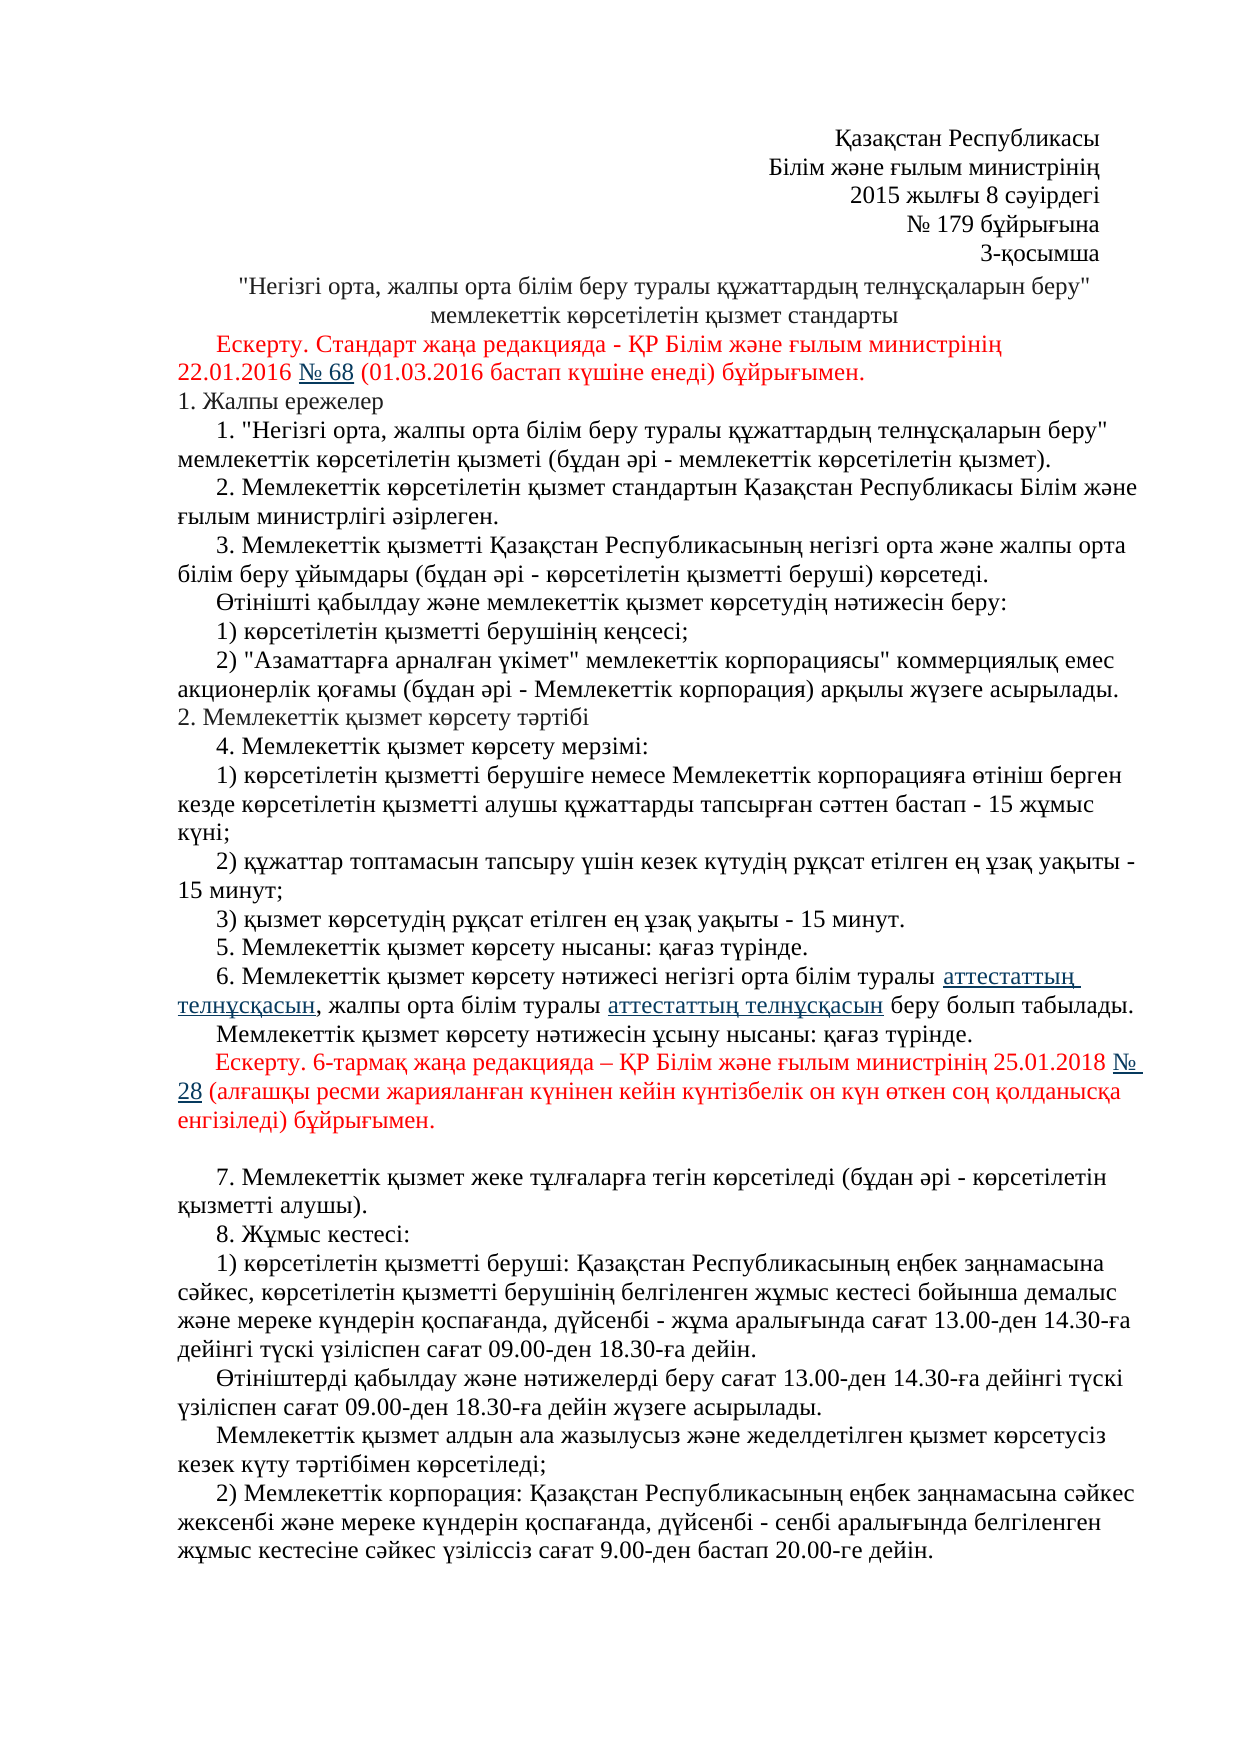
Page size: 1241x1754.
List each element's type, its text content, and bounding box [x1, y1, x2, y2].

text 2) Мемлекеттік корпорация: Қазақстан Республикасының еңбек заңнамасына сәйкес жексенбі және мереке күндерін қоспағанда, дүйсенбі - сенбі аралығында белгіленген жұмыс кестесіне сәйкес үзіліссіз сағат 9.00-ден бастап 20.00-ге дейін. [177, 1478, 1152, 1564]
text Ескерту. 6-тармақ жаңа редакцияда – ҚР Білім және ғылым министрінің 25.01.2018 № 28 (алғашқы ресми жарияланған күнінен кейін күнтізбелік он күн өткен соң қолданысқа енгізіледі) бұйрығымен. [177, 1047, 1152, 1162]
text 2) "Азаматтарға арналған үкімет" мемлекеттік корпорациясы" коммерциялық емес акционерлік қоғамы (бұдан әрі - Мемлекеттік корпорация) арқылы жүзеге асырылады. [177, 645, 1152, 702]
text Мемлекеттік қызмет көрсету нәтижесін ұсыну нысаны: қағаз түрінде. [177, 1019, 1152, 1047]
text 2. Мемлекеттік көрсетілетін қызмет стандартын Қазақстан Республикасы Білім және ғылым министрлігі әзірлеген. [177, 472, 1152, 530]
text Өтінішті қабылдау және мемлекеттік қызмет көрсетудің нәтижесін беру: [177, 587, 1152, 616]
text 1) көрсетілетін қызметті беруші: Қазақстан Республикасының еңбек заңнамасына сәйкес, көрсетілетін қызметті берушінің белгіленген жұмыс кестесі бойынша демалыс және мереке күндерін қоспағанда, дүйсенбі - жұма аралығында сағат 13.00-ден 14.30-ға дейінгі түскі үзіліспен сағат 09.00-ден 18.30-ға дейін. [177, 1248, 1152, 1363]
text Ескерту. Стандарт жаңа редакцияда - ҚР Білім және ғылым министрінің 22.01.2016 № 68 (01.03.2016 бастап күшіне енеді) бұйрығымен. [177, 329, 1152, 386]
text 7. Мемлекеттік қызмет жеке тұлғаларға тегін көрсетіледі (бұдан әрі - көрсетілетін қызметті алушы). [177, 1162, 1152, 1219]
text Мемлекеттік қызмет алдын ала жазылусыз және жеделдетілген қызмет көрсетусіз кезек күту тәртібімен көрсетіледі; [177, 1421, 1152, 1478]
text 4. Мемлекеттік қызмет көрсету мерзімі: [177, 731, 1152, 760]
table_header Қазақстан Республикасы Білім және ғылым министрінің 2015 жылғы 8 сәуірдегі № 179 бұйрығына 3-қосымша [177, 118, 1107, 271]
text 1. "Негізгі орта, жалпы орта білім беру туралы құжаттардың телнұсқаларын беру" мемлекеттік көрсетілетін қызметі (бұдан әрі - мемлекеттік көрсетілетін қызмет). [177, 415, 1152, 472]
text "Негізгі орта, жалпы орта білім беру туралы құжаттардың телнұсқаларын беру" мемлекеттік көрсетілетін қызмет стандарты [177, 271, 1152, 329]
text 2) құжаттар топтамасын тапсыру үшін кезек күтудің рұқсат етілген ең ұзақ уақыты - 15 минут; [177, 846, 1152, 904]
text 3. Мемлекеттік қызметті Қазақстан Республикасының негізгі орта және жалпы орта білім беру ұйымдары (бұдан әрі - көрсетілетін қызметті беруші) көрсетеді. [177, 530, 1152, 587]
text 8. Жұмыс кестесі: [177, 1219, 1152, 1248]
text 6. Мемлекеттік қызмет көрсету нәтижесі негізгі орта білім туралы аттестаттың телнұсқасын, жалпы орта білім туралы аттестаттың телнұсқасын беру болып табылады. [177, 961, 1152, 1019]
text Өтініштерді қабылдау және нәтижелерді беру сағат 13.00-ден 14.30-ға дейінгі түскі үзіліспен сағат 09.00-ден 18.30-ға дейін жүзеге асырылады. [177, 1363, 1152, 1421]
text 1. Жалпы ережелер [177, 386, 1152, 415]
text 3) қызмет көрсетудің рұқсат етілген ең ұзақ уақыты - 15 минут. [177, 904, 1152, 932]
text 2. Мемлекеттік қызмет көрсету тәртібі [177, 702, 1152, 731]
text 1) көрсетілетін қызметті берушіге немесе Мемлекеттік корпорацияға өтініш берген кезде көрсетілетін қызметті алушы құжаттарды тапсырған сәттен бастап - 15 жұмыс күні; [177, 760, 1152, 846]
text 1) көрсетілетін қызметті берушінің кеңсесі; [177, 616, 1152, 645]
text 5. Мемлекеттік қызмет көрсету нысаны: қағаз түрінде. [177, 932, 1152, 961]
